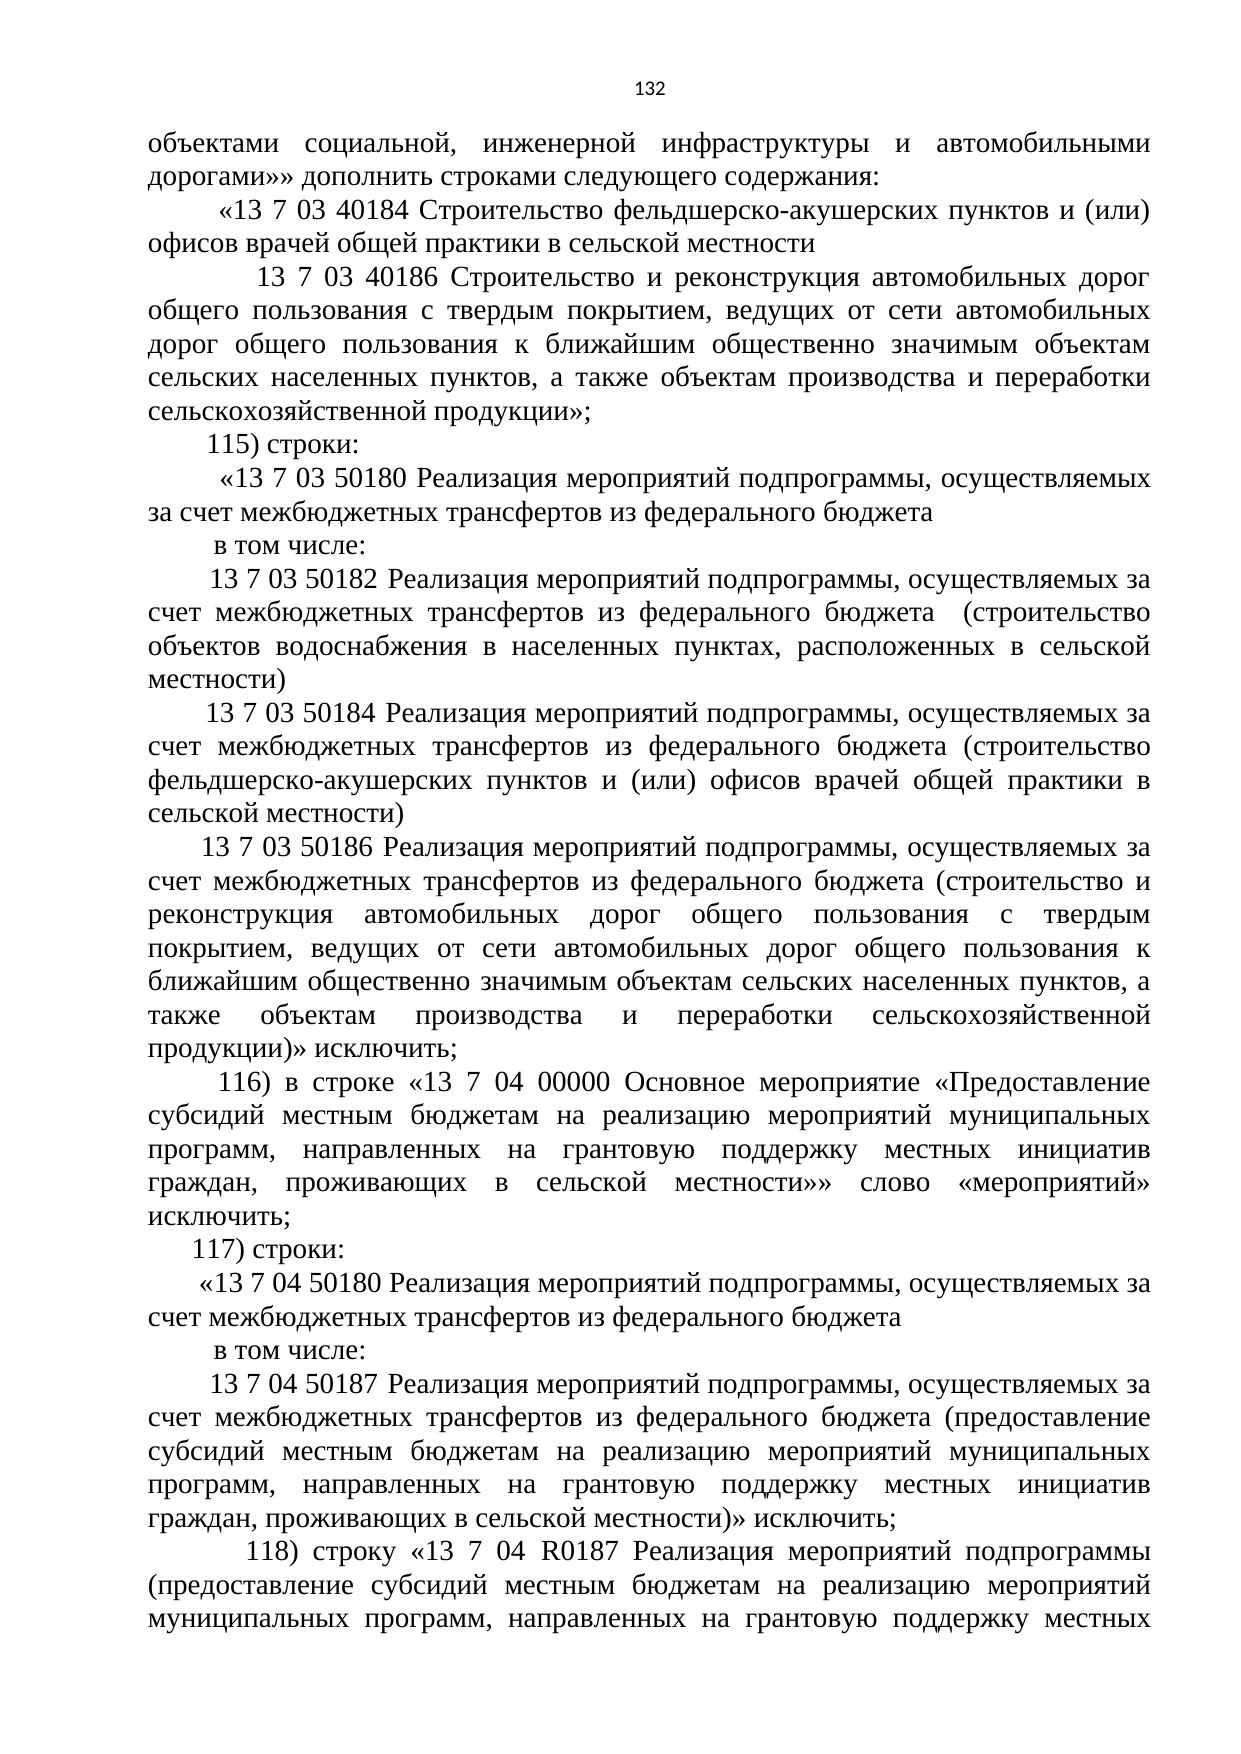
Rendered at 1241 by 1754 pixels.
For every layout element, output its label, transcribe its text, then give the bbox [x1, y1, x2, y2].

text «13 7 03 40184 Строительство фельдшерско-акушерских пунктов и (или) офисов врачей общей практики в сельской местности [148, 192, 1152, 259]
text в том числе: [148, 527, 1152, 561]
text 13 7 04 50187 Реализация мероприятий подпрограммы, осуществляемых за счет межбюджетных трансфертов из федерального бюджета (предоставление субсидий местным бюджетам на реализацию мероприятий муниципальных программ, направленных на грантовую поддержку местных инициатив граждан, проживающих в сельской местности)» исключить; [148, 1366, 1152, 1533]
text 115) строки: [148, 427, 1152, 460]
text «13 7 04 50180 Реализация мероприятий подпрограммы, осуществляемых за счет межбюджетных трансфертов из федерального бюджета [148, 1265, 1152, 1332]
text 117) строки: [148, 1232, 1152, 1265]
text 13 7 03 40186 Строительство и реконструкция автомобильных дорог общего пользования с твердым покрытием, ведущих от сети автомобильных дорог общего пользования к ближайшим общественно значимым объектам сельских населенных пунктов, а также объектам производства и переработки сельскохозяйственной продукции»; [148, 259, 1152, 427]
text 13 7 03 50182 Реализация мероприятий подпрограммы, осуществляемых за счет межбюджетных трансфертов из федерального бюджета (строительство объектов водоснабжения в населенных пунктах, расположенных в сельской местности) [148, 561, 1152, 695]
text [148, 1533, 1152, 1634]
text 116) в строке «13 7 04 00000 Основное мероприятие «Предоставление субсидий местным бюджетам на реализацию мероприятий муниципальных программ, направленных на грантовую поддержку местных инициатив граждан, проживающих в сельской местности»» слово «мероприятий» исключить; [148, 1064, 1152, 1232]
text 13 7 03 50184 Реализация мероприятий подпрограммы, осуществляемых за счет межбюджетных трансфертов из федерального бюджета (строительство фельдшерско-акушерских пунктов и (или) офисов врачей общей практики в сельской местности) [148, 695, 1152, 829]
text в том числе: [148, 1332, 1152, 1366]
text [148, 125, 1152, 192]
text «13 7 03 50180 Реализация мероприятий подпрограммы, осуществляемых за счет межбюджетных трансфертов из федерального бюджета [148, 460, 1152, 527]
text 13 7 03 50186 Реализация мероприятий подпрограммы, осуществляемых за счет межбюджетных трансфертов из федерального бюджета (строительство и реконструкция автомобильных дорог общего пользования с твердым покрытием, ведущих от сети автомобильных дорог общего пользования к ближайшим общественно значимым объектам сельских населенных пунктов, а также объектам производства и переработки сельскохозяйственной продукции)» исключить; [148, 829, 1152, 1064]
